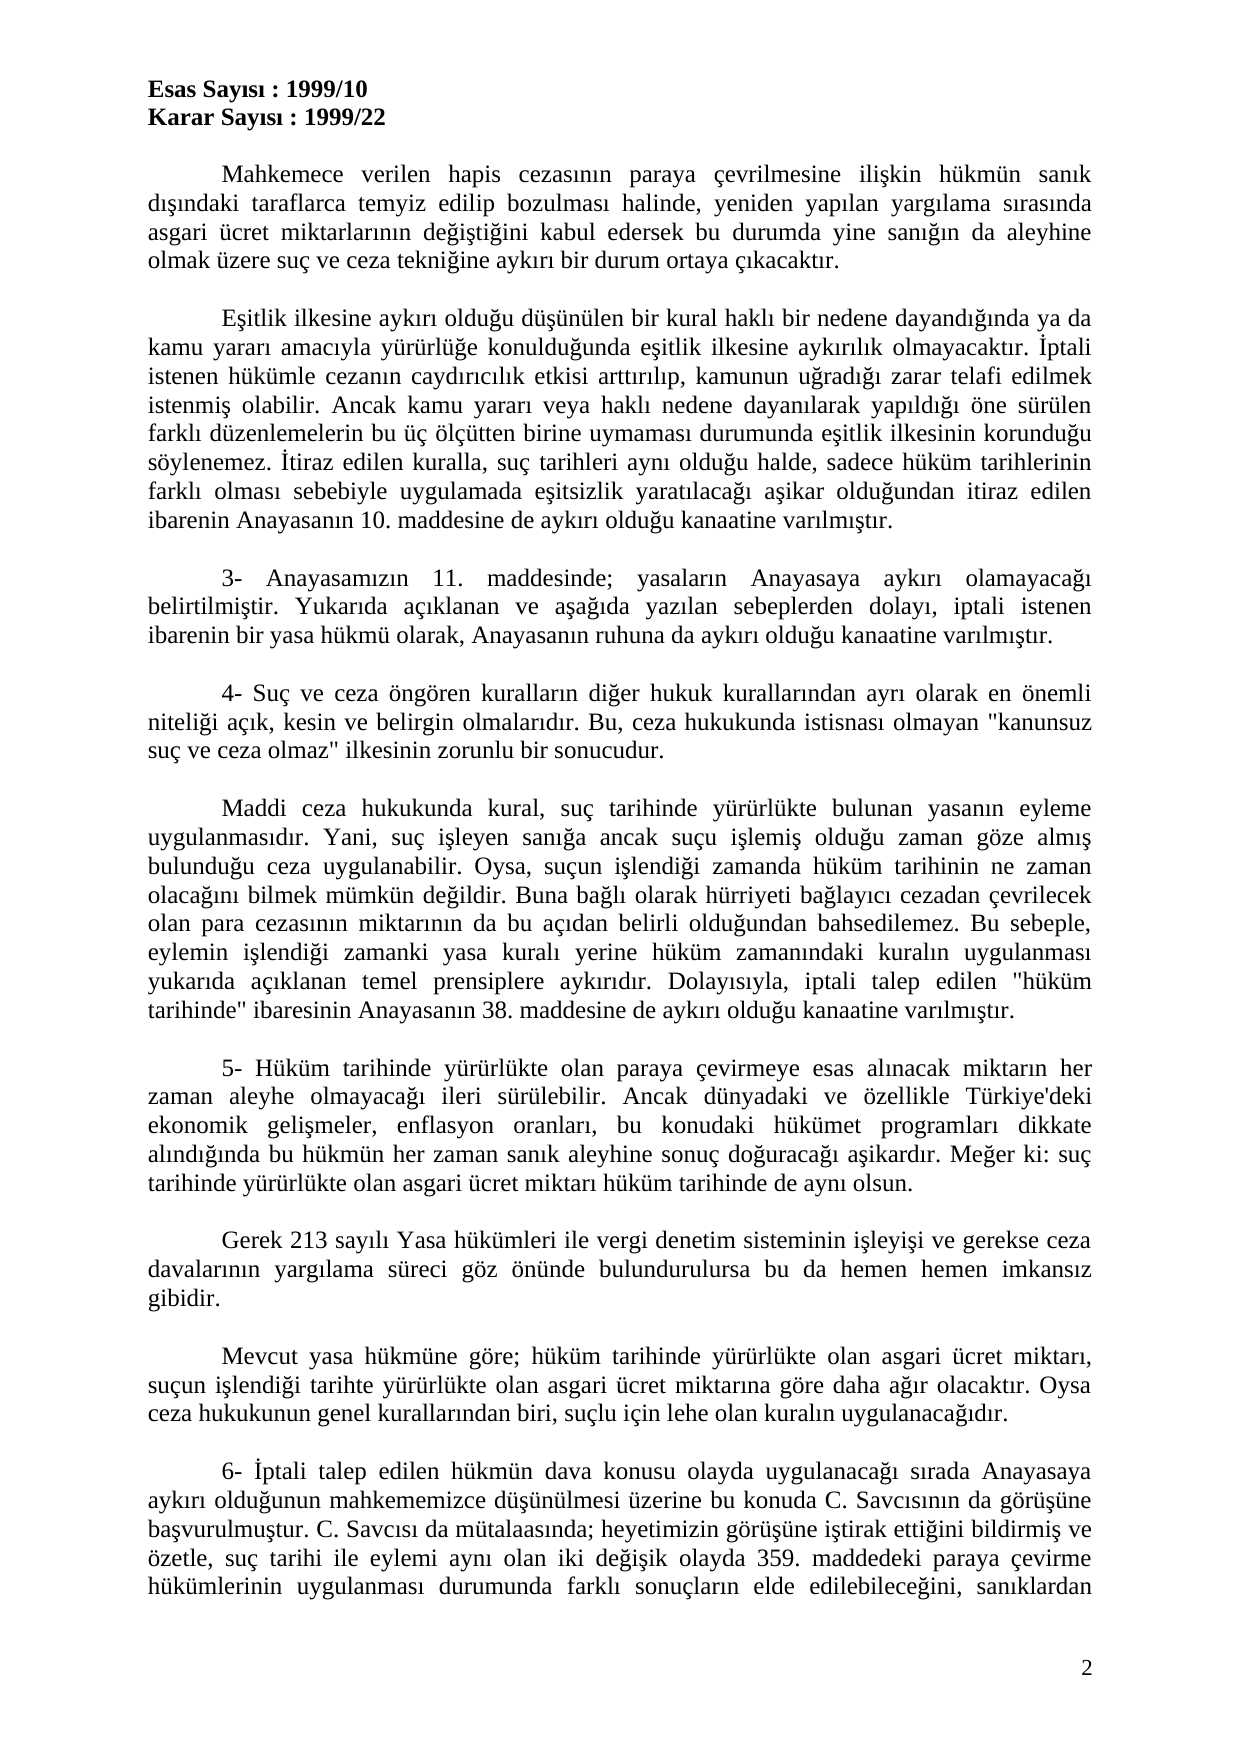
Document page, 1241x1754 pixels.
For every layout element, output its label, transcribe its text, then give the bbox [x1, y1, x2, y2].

text Mahkemece verilen hapis cezasının paraya çevrilmesine ilişkin hükmün sanık dışındaki taraflarca temyiz edilip bozulması halinde, yeniden yapılan yargılama sırasında asgari ücret miktarlarının değiştiğini kabul edersek bu durumda yine sanığın da aleyhine olmak üzere suç ve ceza tekniğine aykırı bir durum ortaya çıkacaktır. [148, 159, 1093, 274]
text 3- Anayasamızın 11. maddesinde; yasaların Anayasaya aykırı olamayacağı belirtilmiştir. Yukarıda açıklanan ve aşağıda yazılan sebeplerden dolayı, iptali istenen ibarenin bir yasa hükmü olarak, Anayasanın ruhuna da aykırı olduğu kanaatine varılmıştır. [148, 563, 1093, 649]
text Maddi ceza hukukunda kural, suç tarihinde yürürlükte bulunan yasanın eyleme uygulanmasıdır. Yani, suç işleyen sanığa ancak suçu işlemiş olduğu zaman göze almış bulunduğu ceza uygulanabilir. Oysa, suçun işlendiği zamanda hüküm tarihinin ne zaman olacağını bilmek mümkün değildir. Buna bağlı olarak hürriyeti bağlayıcı cezadan çevrilecek olan para cezasının miktarının da bu açıdan belirli olduğundan bahsedilemez. Bu sebeple, eylemin işlendiği zamanki yasa kuralı yerine hüküm zamanındaki kuralın uygulanması yukarıda açıklanan temel prensiplere aykırıdır. Dolayısıyla, iptali talep edilen "hüküm tarihinde" ibaresinin Anayasanın 38. maddesine de aykırı olduğu kanaatine varılmıştır. [148, 793, 1093, 1023]
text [148, 1456, 1093, 1600]
text Eşitlik ilkesine aykırı olduğu düşünülen bir kural haklı bir nedene dayandığında ya da kamu yararı amacıyla yürürlüğe konulduğunda eşitlik ilkesine aykırılık olmayacaktır. İptali istenen hükümle cezanın caydırıcılık etkisi arttırılıp, kamunun uğradığı zarar telafi edilmek istenmiş olabilir. Ancak kamu yararı veya haklı nedene dayanılarak yapıldığı öne sürülen farklı düzenlemelerin bu üç ölçütten birine uymaması durumunda eşitlik ilkesinin korunduğu söylenemez. İtiraz edilen kuralla, suç tarihleri aynı olduğu halde, sadece hüküm tarihlerinin farklı olması sebebiyle uygulamada eşitsizlik yaratılacağı aşikar olduğundan itiraz edilen ibarenin Anayasanın 10. maddesine de aykırı olduğu kanaatine varılmıştır. [148, 303, 1093, 533]
text Gerek 213 sayılı Yasa hükümleri ile vergi denetim sisteminin işleyişi ve gerekse ceza davalarının yargılama süreci göz önünde bulundurulursa bu da hemen hemen imkansız gibidir. [148, 1226, 1093, 1312]
text 4- Suç ve ceza öngören kuralların diğer hukuk kurallarından ayrı olarak en önemli niteliği açık, kesin ve belirgin olmalarıdır. Bu, ceza hukukunda istisnası olmayan "kanunsuz suç ve ceza olmaz" ilkesinin zorunlu bir sonucudur. [148, 678, 1093, 764]
text 5- Hüküm tarihinde yürürlükte olan paraya çevirmeye esas alınacak miktarın her zaman aleyhe olmayacağı ileri sürülebilir. Ancak dünyadaki ve özellikle Türkiye'deki ekonomik gelişmeler, enflasyon oranları, bu konudaki hükümet programları dikkate alındığında bu hükmün her zaman sanık aleyhine sonuç doğuracağı aşikardır. Meğer ki: suç tarihinde yürürlükte olan asgari ücret miktarı hüküm tarihinde de aynı olsun. [148, 1053, 1093, 1196]
text Mevcut yasa hükmüne göre; hüküm tarihinde yürürlükte olan asgari ücret miktarı, suçun işlendiği tarihte yürürlükte olan asgari ücret miktarına göre daha ağır olacaktır. Oysa ceza hukukunun genel kurallarından biri, suçlu için lehe olan kuralın uygulanacağıdır. [148, 1341, 1093, 1427]
